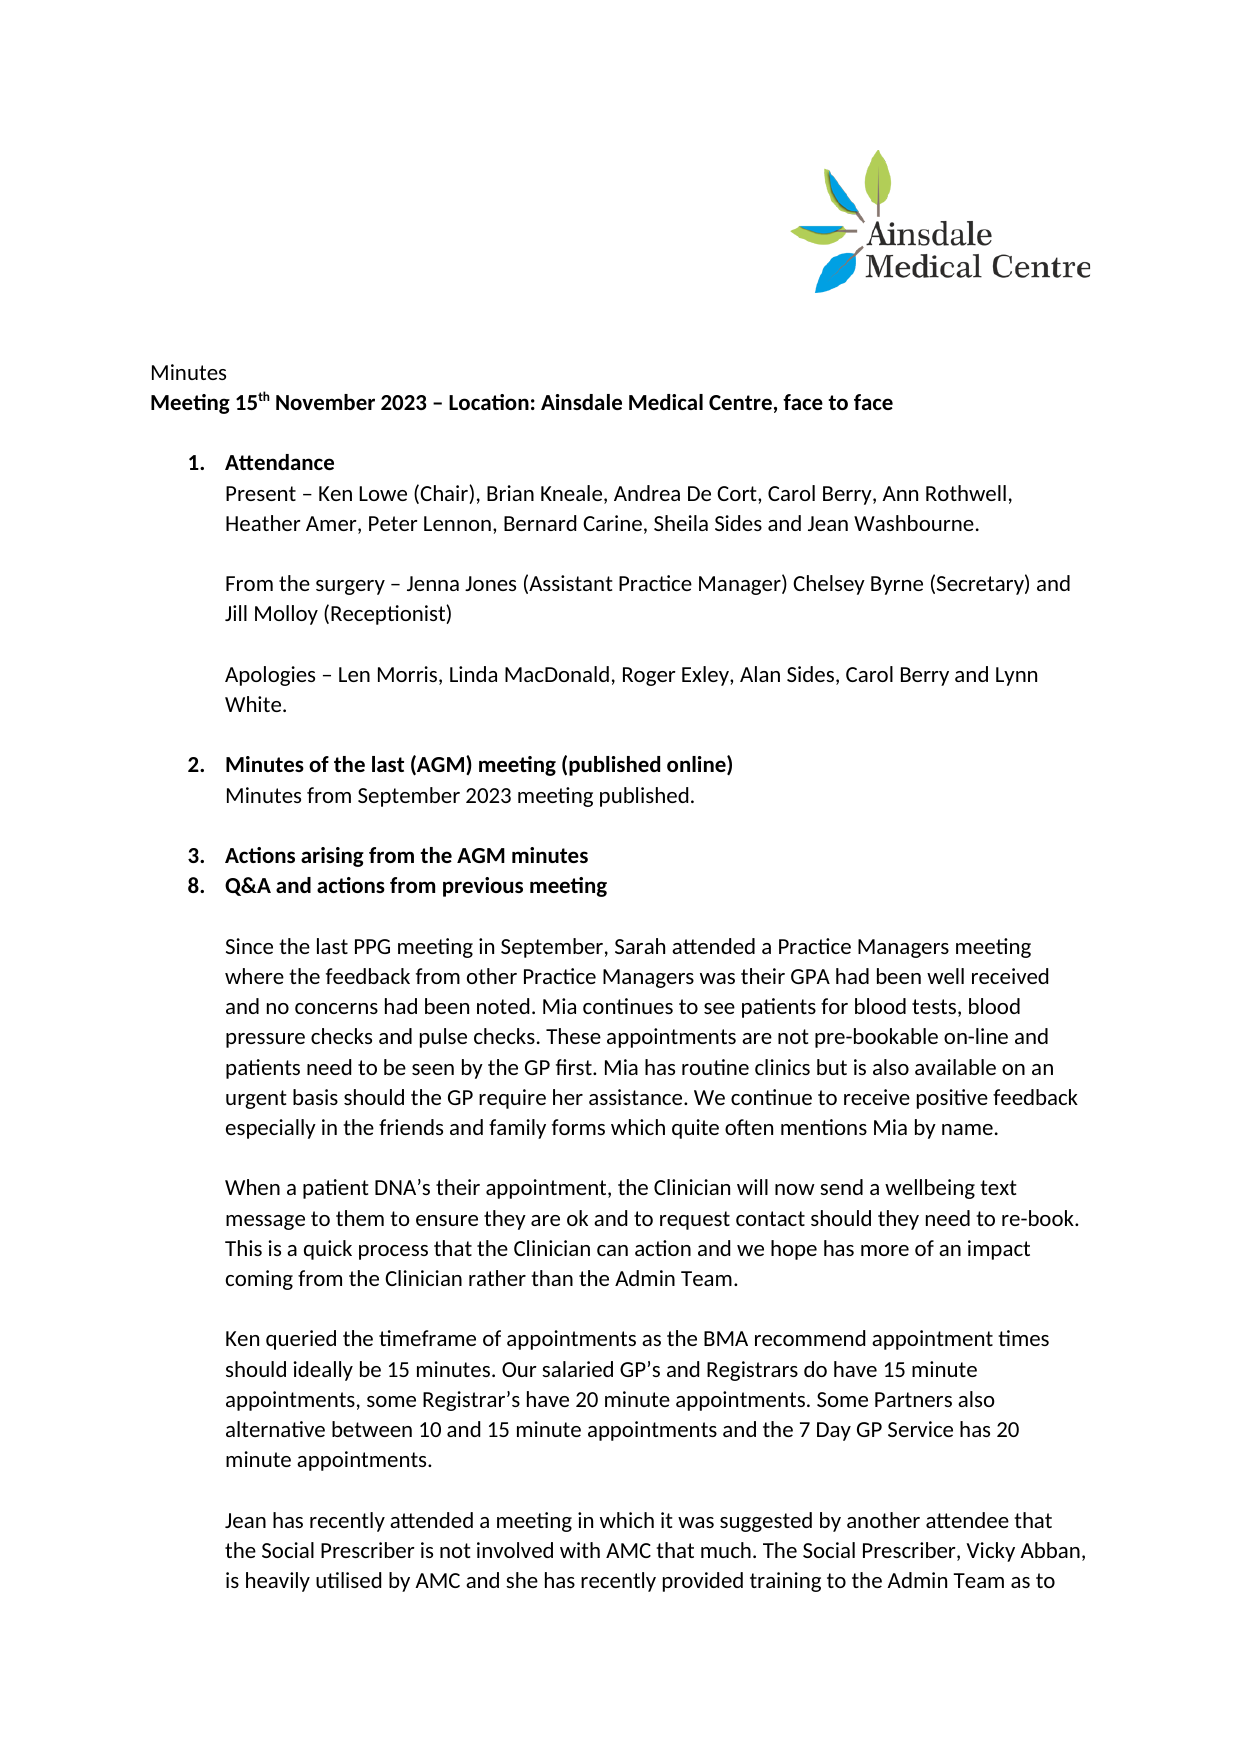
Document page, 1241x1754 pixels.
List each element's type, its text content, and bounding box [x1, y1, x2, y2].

text Meeting 15th November 2023 – Location: Ainsdale Medical Centre, face to face [150, 388, 1090, 416]
text Minutes [150, 358, 1090, 386]
list Since the last PPG meeting in September, Sarah attended a Practice Managers meeting where the feedback from other Practice Managers was their GPA had been well received and no concerns had been noted. Mia continues to see patients for blood tests, blood pressure checks and pulse checks. These appointments are not pre-bookable on-line and patients need to be seen by the GP first. Mia has routine clinics but is also available on an urgent basis should the GP require her assistance. We continue to receive positive feedback especially in the friends and family forms which quite often mentions Mia by name. [225, 932, 1090, 1141]
list Present – Ken Lowe (Chair), Brian Kneale, Andrea De Cort, Carol Berry, Ann Rothwell, Heather Amer, Peter Lennon, Bernard Carine, Sheila Sides and Jean Washbourne. [225, 479, 1090, 537]
list Actions arising from the AGM minutes [187, 841, 1090, 869]
list Minutes from September 2023 meeting published. [225, 781, 1090, 809]
list Apologies – Len Morris, Linda MacDonald, Roger Exley, Alan Sides, Carol Berry and Lynn White. [225, 660, 1090, 718]
list From the surgery – Jenna Jones (Assistant Practice Manager) Chelsey Byrne (Secretary) and Jill Molloy (Receptionist) [225, 569, 1090, 628]
list Minutes of the last (AGM) meeting (published online) [187, 751, 1090, 779]
list Attendance [187, 448, 1090, 477]
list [225, 1506, 1090, 1594]
picture [790, 150, 1091, 293]
list When a patient DNA’s their appointment, the Clinician will now send a wellbeing text message to them to ensure they are ok and to request contact should they need to re-book. This is a quick process that the Clinician can action and we hope has more of an impact coming from the Clinician rather than the Admin Team. [225, 1173, 1090, 1292]
list Q&A and actions from previous meeting [187, 871, 1090, 899]
list Ken queried the timeframe of appointments as the BMA recommend appointment times should ideally be 15 minutes. Our salaried GP’s and Registrars do have 15 minute appointments, some Registrar’s have 20 minute appointments. Some Partners also alternative between 10 and 15 minute appointments and the 7 Day GP Service has 20 minute appointments. [225, 1324, 1090, 1473]
